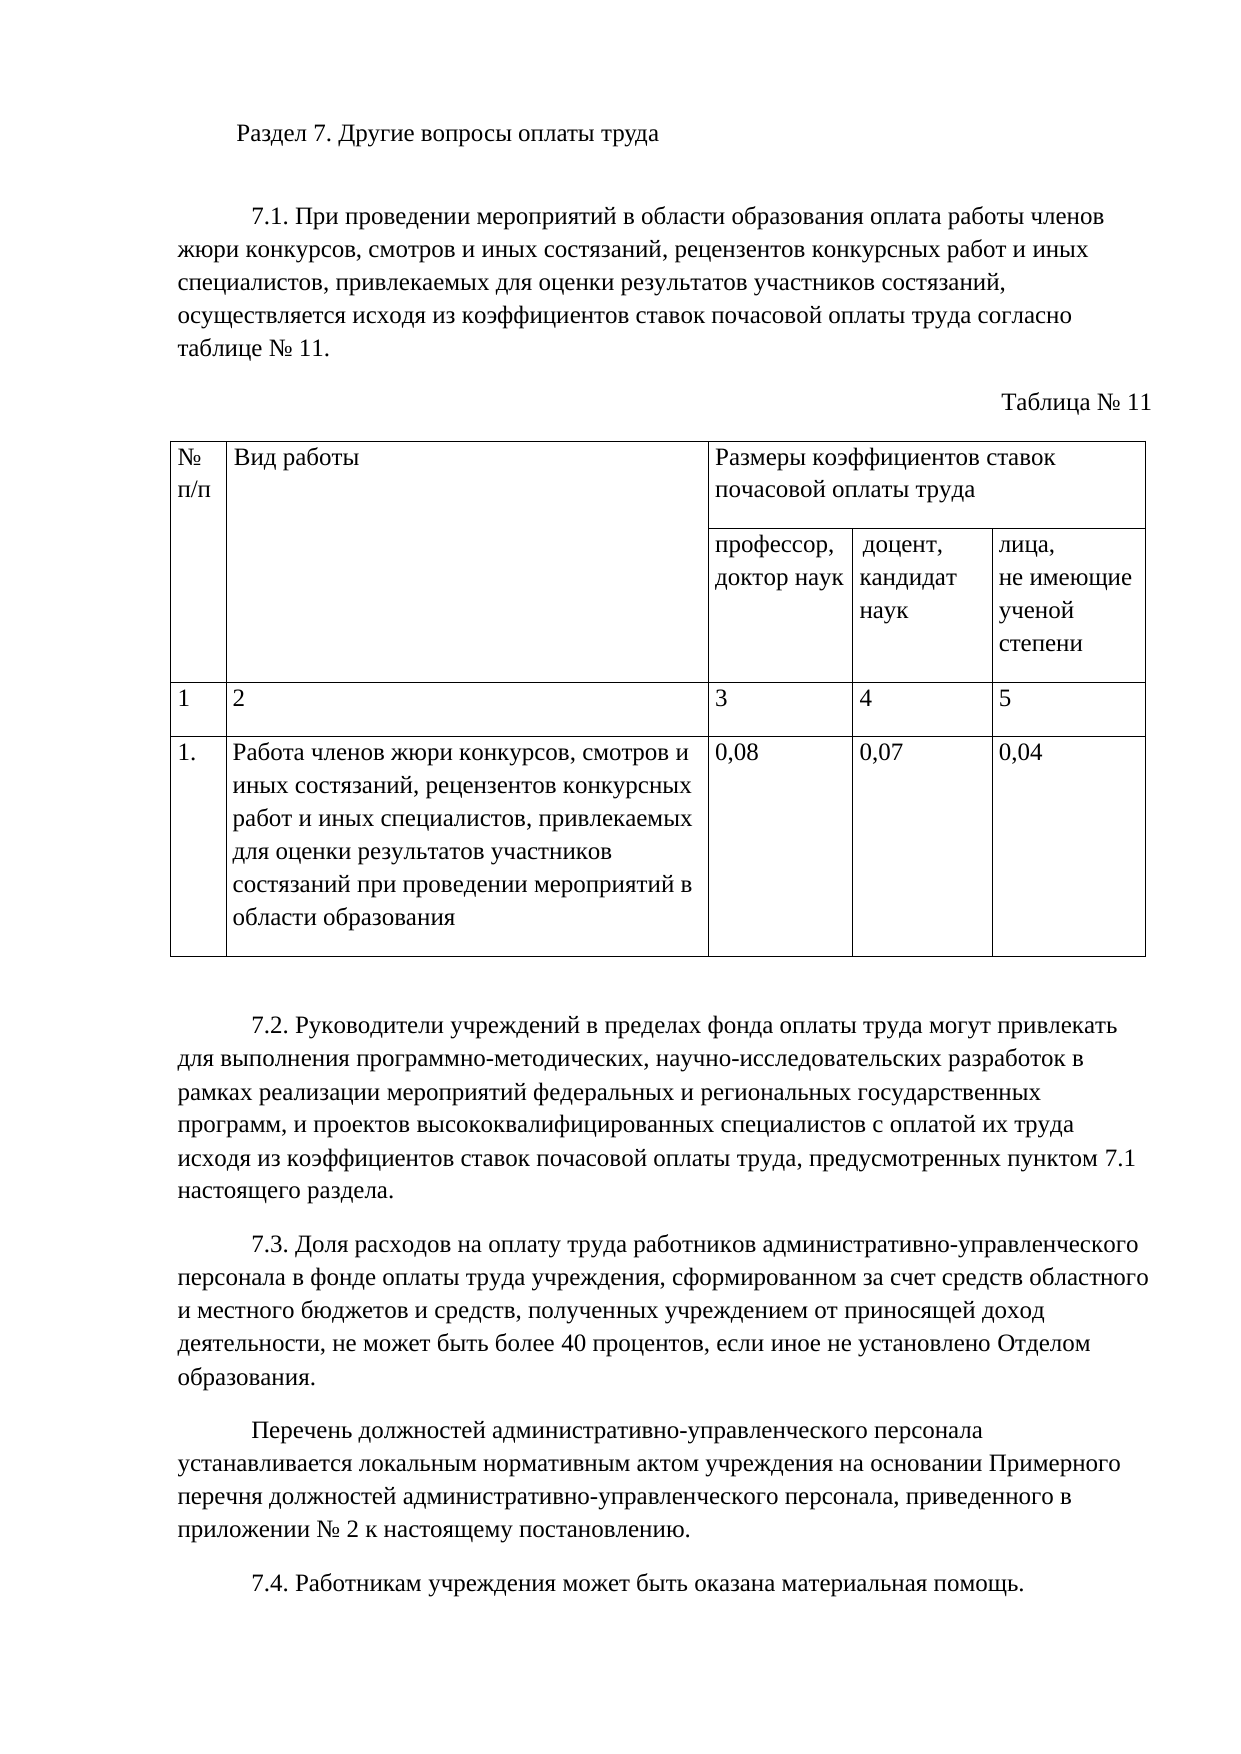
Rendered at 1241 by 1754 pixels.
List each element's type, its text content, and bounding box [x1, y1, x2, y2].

table_cell лица, не имеющие ученой степени [993, 529, 1145, 682]
table_cell 0,07 [853, 737, 992, 956]
text Раздел 7. Другие вопросы оплаты труда [177, 118, 1152, 147]
text 7.2. Руководители учреждений в пределах фонда оплаты труда могут привлекать для выполнения программно-методических, научно-исследовательских разработок в рамках реализации мероприятий федеральных и региональных государственных программ, и проектов высококвалифицированных специалистов с оплатой их труда исходя из коэффициентов ставок почасовой оплаты труда, предусмотренных пунктом 7.1 настоящего раздела. [177, 1011, 1152, 1204]
table_cell доцент, кандидат наук [853, 529, 992, 682]
table_header № п/п [171, 442, 226, 682]
table_cell 2 [227, 683, 708, 736]
table_cell 0,04 [993, 737, 1145, 956]
text Перечень должностей административно-управленческого персонала устанавливается локальным нормативным актом учреждения на основании Примерного перечня должностей административно-управленческого персонала, приведенного в приложении № 2 к настоящему постановлению. [177, 1415, 1152, 1543]
table_cell Работа членов жюри конкурсов, смотров и иных состязаний, рецензентов конкурсных работ и иных специалистов, привлекаемых для оценки результатов участников состязаний при проведении мероприятий в области образования [227, 737, 708, 956]
table_cell 5 [993, 683, 1145, 736]
text 7.3. Доля расходов на оплату труда работников административно-управленческого персонала в фонде оплаты труда учреждения, сформированном за счет средств областного и местного бюджетов и средств, полученных учреждением от приносящей доход деятельности, не может быть более 40 процентов, если иное не установлено Отделом образования. [177, 1229, 1152, 1390]
table_cell 4 [853, 683, 992, 736]
table_cell 1. [171, 737, 226, 956]
table_cell 3 [709, 683, 852, 736]
table_cell 1 [171, 683, 226, 736]
table_cell 0,08 [709, 737, 852, 956]
table_header Размеры коэффициентов ставок почасовой оплаты труда [709, 442, 1145, 528]
table_header Вид работы [227, 442, 708, 682]
text 7.4. Работникам учреждения может быть оказана материальная помощь. [177, 1568, 1157, 1597]
text 7.1. При проведении мероприятий в области образования оплата работы членов жюри конкурсов, смотров и иных состязаний, рецензентов конкурсных работ и иных специалистов, привлекаемых для оценки результатов участников состязаний, осуществляется исходя из коэффициентов ставок почасовой оплаты труда согласно таблице № 11. [177, 201, 1152, 362]
text Таблица № 11 [177, 387, 1152, 415]
table_cell профессор, доктор наук [709, 529, 852, 682]
